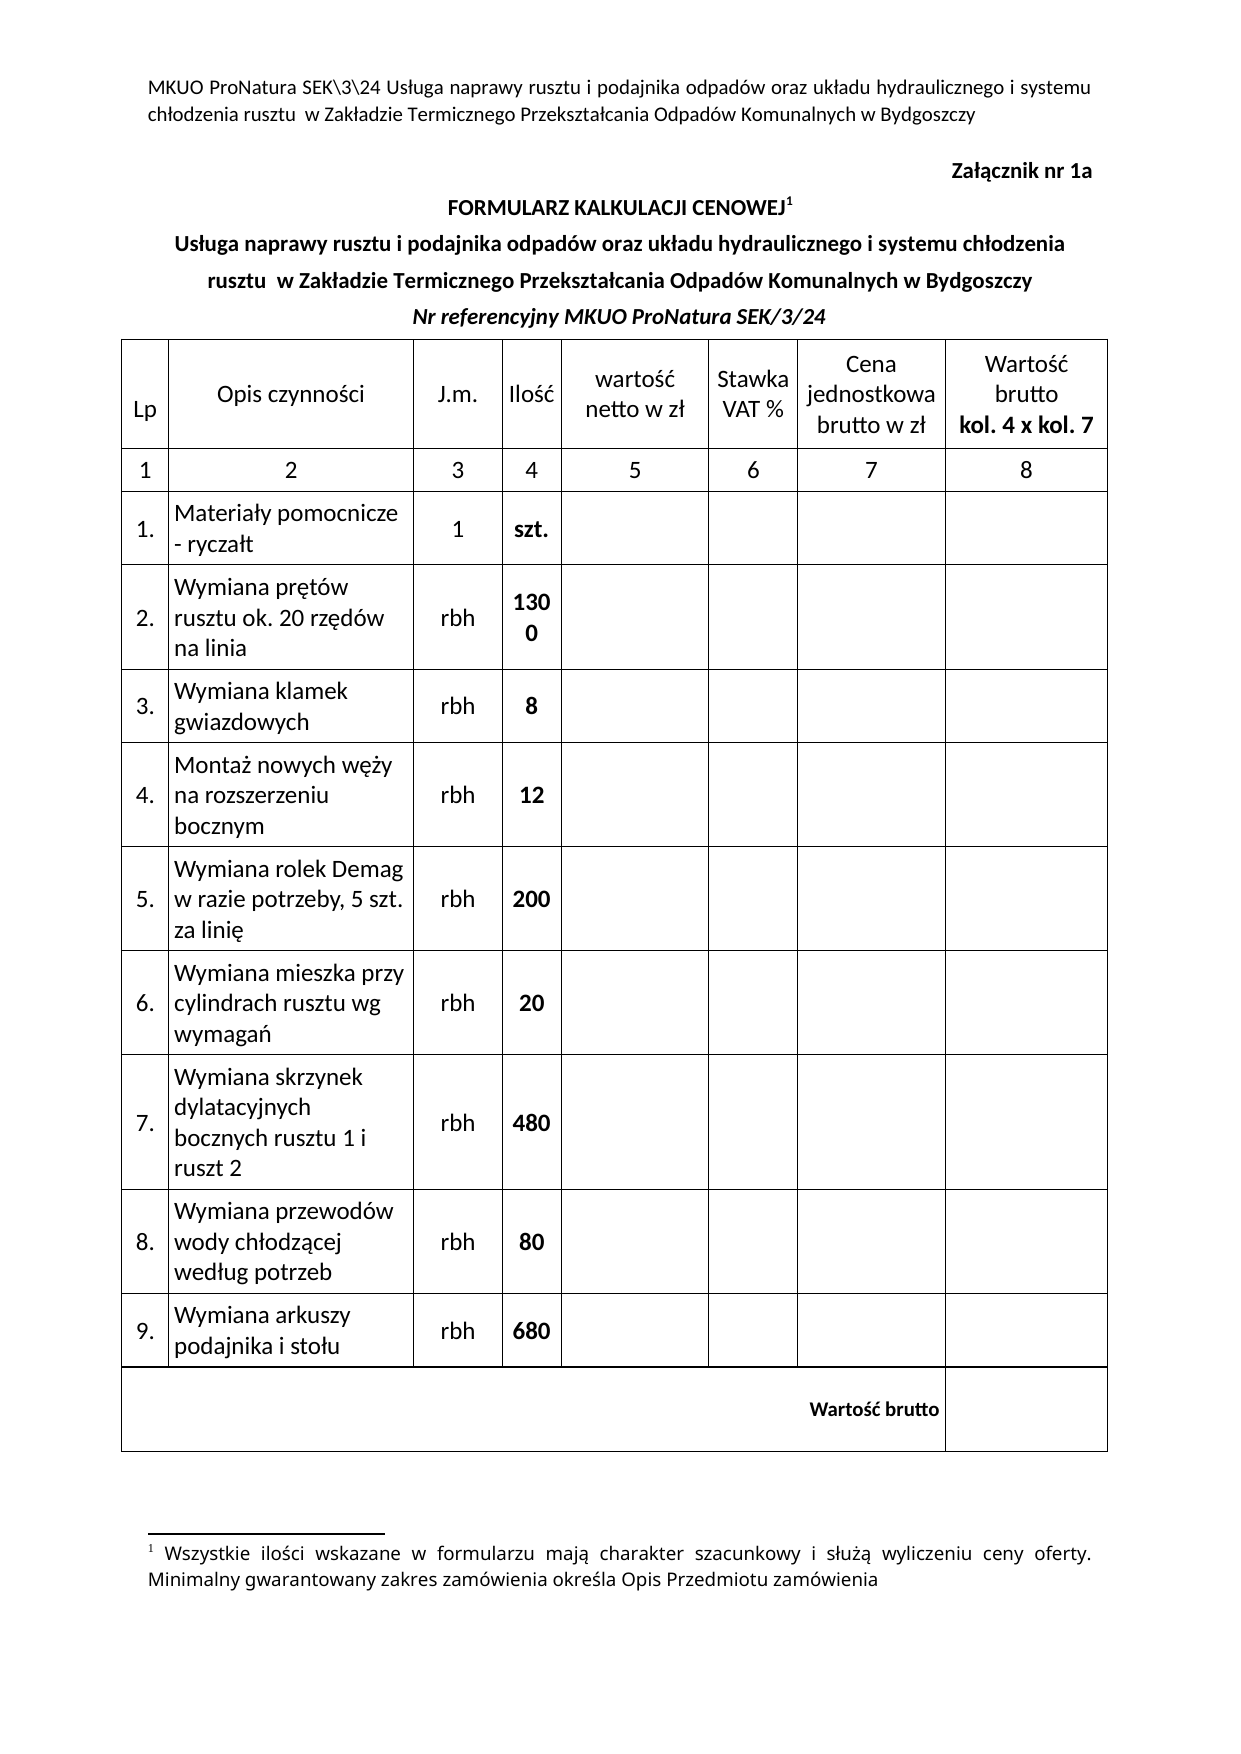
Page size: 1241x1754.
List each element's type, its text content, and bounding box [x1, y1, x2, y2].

table_cell 5. [122, 847, 168, 950]
table_cell Wartość brutto [122, 1368, 945, 1451]
table_cell [946, 1294, 1107, 1366]
table_cell 1300 [503, 565, 561, 668]
table_cell [709, 565, 797, 668]
table_cell [709, 847, 797, 950]
table_cell rbh [414, 565, 502, 668]
table_cell 20 [503, 951, 561, 1054]
table_cell rbh [414, 670, 502, 742]
table_cell 80 [503, 1190, 561, 1293]
table_cell [946, 1055, 1107, 1189]
table_cell Wymiana prętów rusztu ok. 20 rzędów na linia [169, 565, 413, 668]
table_cell rbh [414, 1190, 502, 1293]
table_cell 12 [503, 743, 561, 846]
table_cell [562, 847, 708, 950]
table_header Cena jednostkowa brutto w zł [798, 340, 945, 448]
table_cell [798, 492, 945, 564]
table_cell [562, 1294, 708, 1366]
table_cell [798, 670, 945, 742]
table_cell [562, 565, 708, 668]
table_cell [562, 1190, 708, 1293]
text FORMULARZ KALKULACJI CENOWEJ [148, 193, 1092, 221]
table_cell rbh [414, 1294, 502, 1366]
table_cell 4. [122, 743, 168, 846]
table_header Stawka VAT % [709, 340, 797, 448]
text Usługa naprawy rusztu i podajnika odpadów oraz układu hydraulicznego i systemu chłodzenia rusztu w Zakładzie Termicznego Przekształcania Odpadów Komunalnych w Bydgoszczy [148, 229, 1092, 294]
table_cell 1 [414, 492, 502, 564]
table_cell 6 [709, 449, 797, 491]
table_cell [709, 492, 797, 564]
table_cell [562, 951, 708, 1054]
table_cell [798, 951, 945, 1054]
text Załącznik nr 1a [148, 157, 1092, 185]
table_cell 3 [414, 449, 502, 491]
table_cell Montaż nowych węży na rozszerzeniu bocznym [169, 743, 413, 846]
table_cell [709, 1294, 797, 1366]
table_cell [562, 743, 708, 846]
table_cell Materiały pomocnicze - ryczałt [169, 492, 413, 564]
table_cell [946, 743, 1107, 846]
table_header Ilość [503, 340, 561, 448]
table_cell [798, 743, 945, 846]
table_cell rbh [414, 847, 502, 950]
table_cell 7. [122, 1055, 168, 1189]
table_cell [709, 1055, 797, 1189]
table_cell [562, 492, 708, 564]
table_cell [946, 847, 1107, 950]
table_cell 4 [503, 449, 561, 491]
table_cell 8 [946, 449, 1107, 491]
table_cell 8. [122, 1190, 168, 1293]
table_cell 9. [122, 1294, 168, 1366]
table_cell 6. [122, 951, 168, 1054]
table_cell [798, 565, 945, 668]
table_header J.m. [414, 340, 502, 448]
table_cell [946, 951, 1107, 1054]
table_cell Wymiana rolek Demag w razie potrzeby, 5 szt. za linię [169, 847, 413, 950]
table_header wartość netto w zł [562, 340, 708, 448]
table_cell [798, 1294, 945, 1366]
table_cell 8 [503, 670, 561, 742]
table_cell [709, 743, 797, 846]
table_cell [946, 565, 1107, 668]
table_cell [946, 492, 1107, 564]
table_header Opis czynności [169, 340, 413, 448]
table_cell [798, 1190, 945, 1293]
table_cell 1. [122, 492, 168, 564]
table_cell Wymiana skrzynek dylatacyjnych bocznych rusztu 1 i ruszt 2 [169, 1055, 413, 1189]
table_cell [562, 670, 708, 742]
table_cell 480 [503, 1055, 561, 1189]
table_cell [562, 1055, 708, 1189]
table_cell [798, 1055, 945, 1189]
table_cell 2. [122, 565, 168, 668]
text Nr referencyjny MKUO ProNatura SEK/3/24 [148, 302, 1092, 330]
table_cell szt. [503, 492, 561, 564]
table_cell [709, 1190, 797, 1293]
table_cell [709, 670, 797, 742]
table_cell 1 [122, 449, 168, 491]
table_cell [946, 670, 1107, 742]
table_cell 680 [503, 1294, 561, 1366]
table_cell 3. [122, 670, 168, 742]
table_cell [798, 847, 945, 950]
table_cell Wymiana przewodów wody chłodzącej według potrzeb [169, 1190, 413, 1293]
table_cell rbh [414, 951, 502, 1054]
table_header Wartość brutto kol. 4 x kol. 7 [946, 340, 1107, 448]
table_cell [946, 1368, 1107, 1451]
table_cell 7 [798, 449, 945, 491]
table_cell rbh [414, 743, 502, 846]
table_header Lp [122, 340, 168, 448]
table_cell 2 [169, 449, 413, 491]
table_cell Wymiana mieszka przy cylindrach rusztu wg wymagań [169, 951, 413, 1054]
table_cell [709, 951, 797, 1054]
table_cell 5 [562, 449, 708, 491]
table_cell [946, 1190, 1107, 1293]
table_cell Wymiana klamek gwiazdowych [169, 670, 413, 742]
table_cell rbh [414, 1055, 502, 1189]
table_cell 200 [503, 847, 561, 950]
table_cell Wymiana arkuszy podajnika i stołu [169, 1294, 413, 1366]
